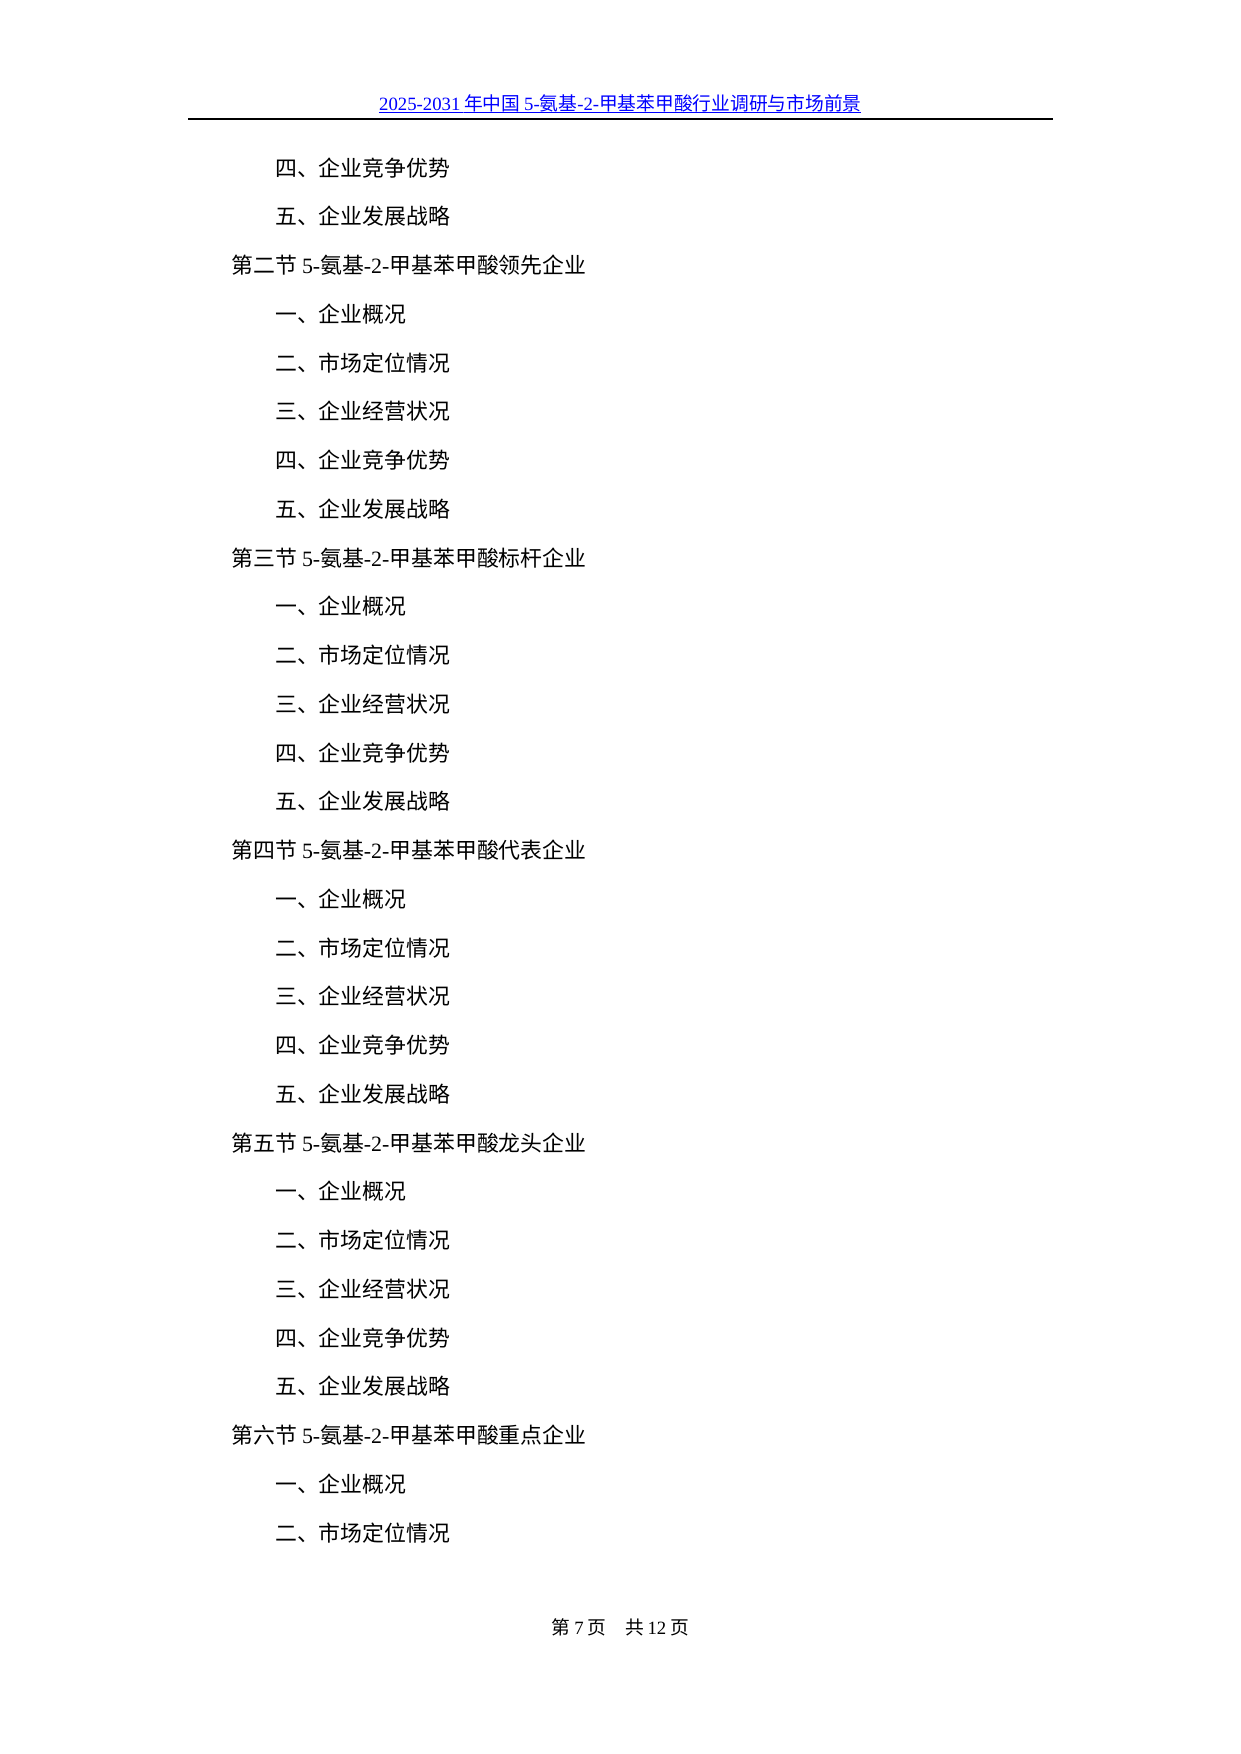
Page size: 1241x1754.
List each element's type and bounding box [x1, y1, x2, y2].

text [187, 150, 1053, 1548]
